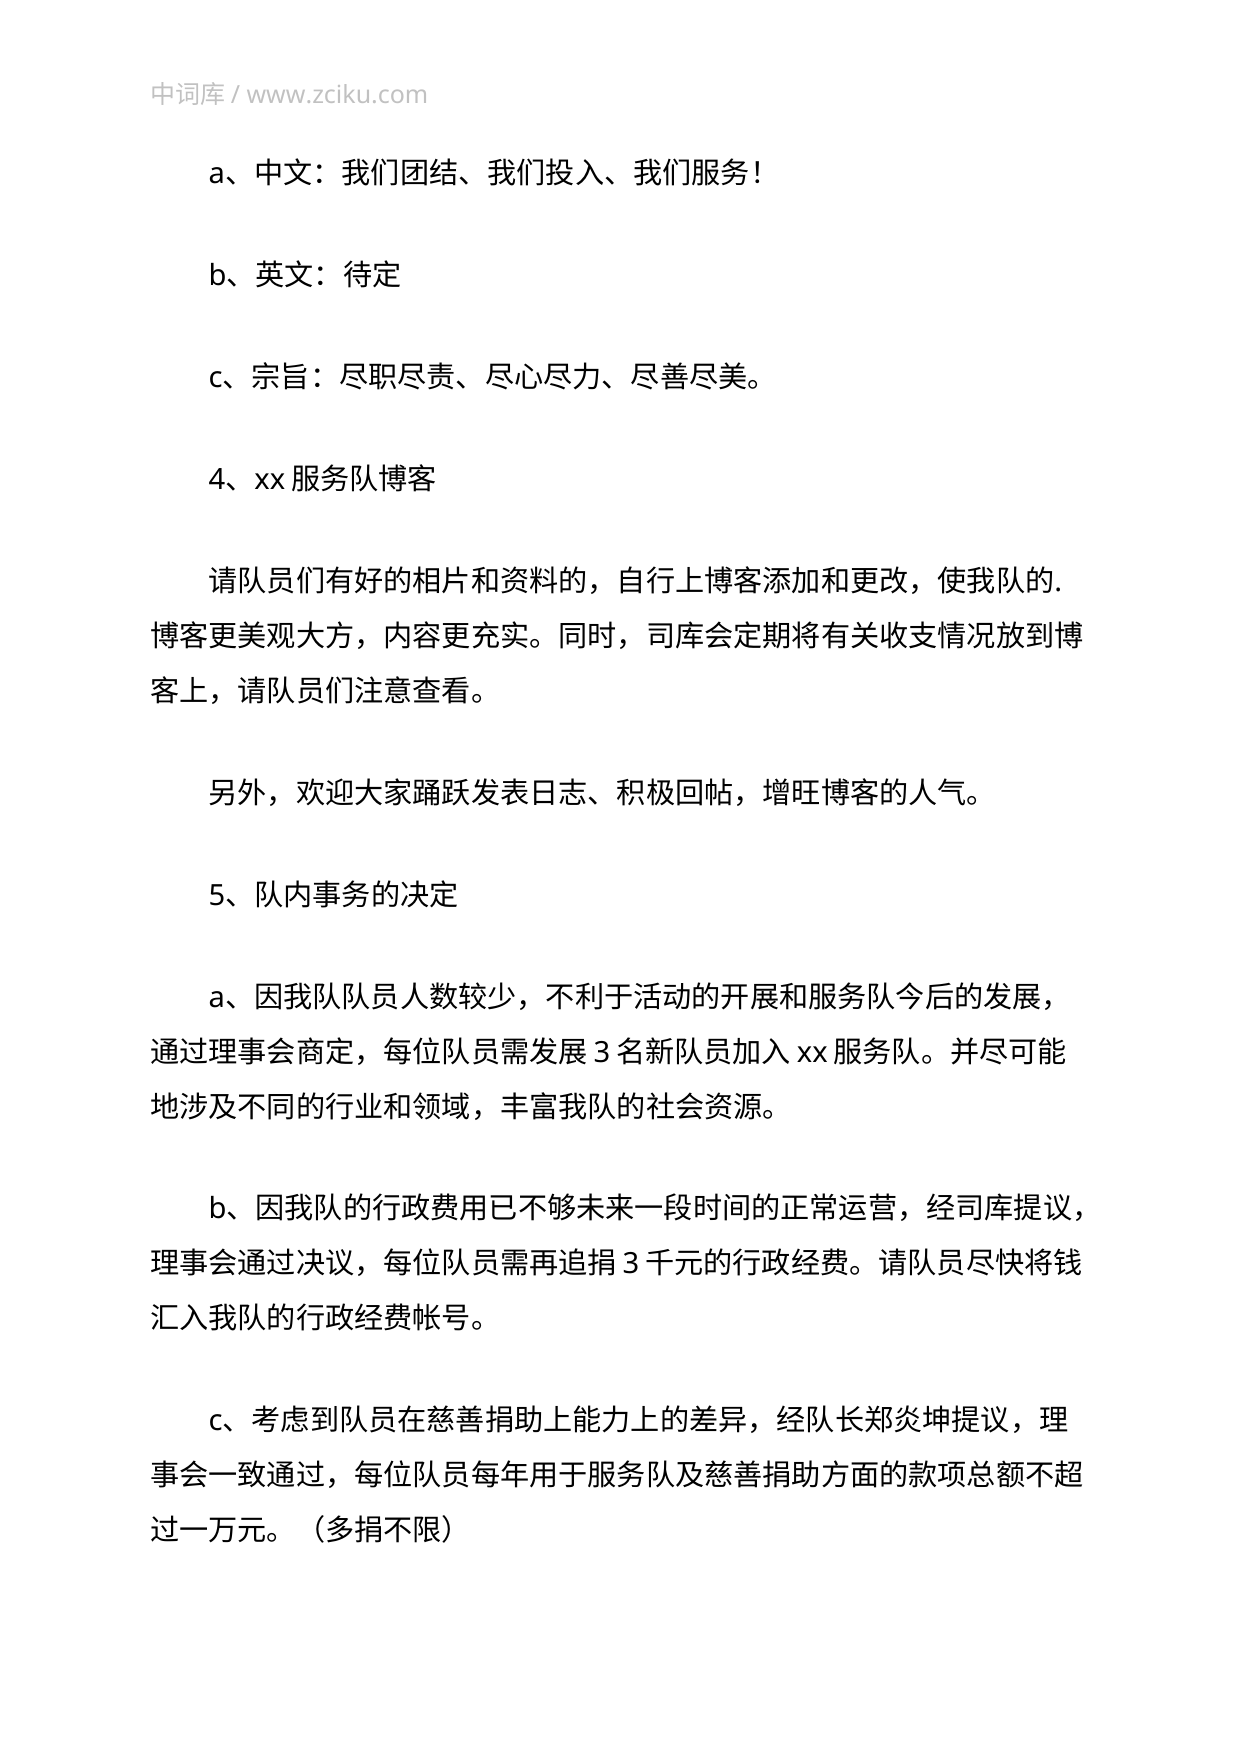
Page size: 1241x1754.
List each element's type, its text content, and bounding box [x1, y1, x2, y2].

text c、考虑到队员在慈善捐助上能力上的差异，经队长郑炎坤提议，理事会一致通过，每位队员每年用于服务队及慈善捐助方面的款项总额不超过一万元。（多捐不限） [150, 1397, 1090, 1549]
text a、中文：我们团结、我们投入、我们服务！ [150, 150, 1090, 192]
text 4、xx服务队博客 [150, 456, 1090, 498]
text 5、队内事务的决定 [150, 871, 1090, 914]
text b、因我队的行政费用已不够未来一段时间的正常运营，经司库提议，理事会通过决议，每位队员需再追捐3千元的行政经费。请队员尽快将钱汇入我队的行政经费帐号。 [150, 1185, 1090, 1337]
text a、因我队队员人数较少，不利于活动的开展和服务队今后的发展，通过理事会商定，每位队员需发展3名新队员加入xx服务队。并尽可能地涉及不同的行业和领域，丰富我队的社会资源。 [150, 973, 1090, 1126]
text c、宗旨：尽职尽责、尽心尽力、尽善尽美。 [150, 354, 1090, 396]
text 另外，欢迎大家踊跃发表日志、积极回帖，增旺博客的人气。 [150, 769, 1090, 812]
text b、英文：待定 [150, 252, 1090, 294]
text 请队员们有好的相片和资料的，自行上博客添加和更改，使我队的.博客更美观大方，内容更充实。同时，司库会定期将有关收支情况放到博客上，请队员们注意查看。 [150, 558, 1090, 710]
